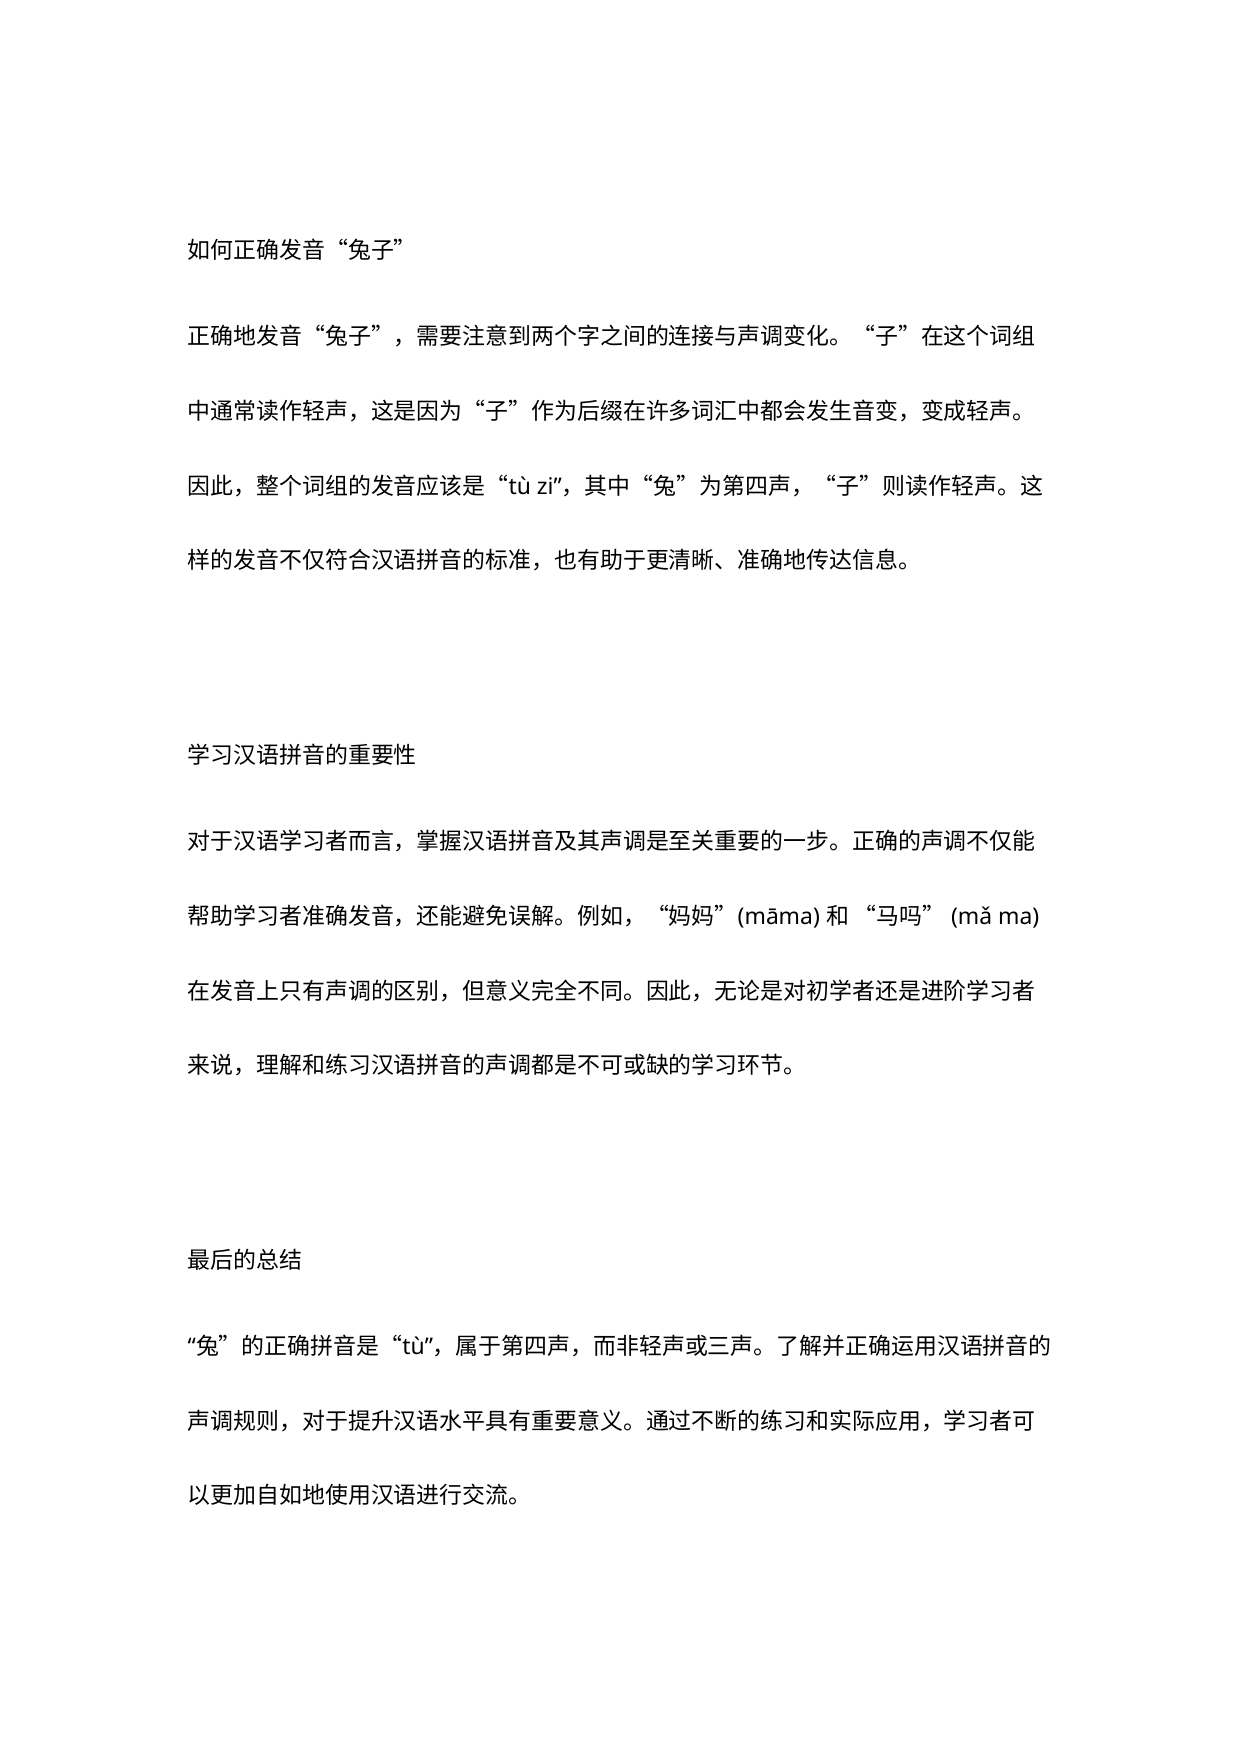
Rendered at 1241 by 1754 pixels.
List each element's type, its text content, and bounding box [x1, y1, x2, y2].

text 对于汉语学习者而言，掌握汉语拼音及其声调是至关重要的一步。正确的声调不仅能帮助学习者准确发音，还能避免误解。例如，“妈妈”(māma) 和 “马吗” (mǎ ma) 在发音上只有声调的区别，但意义完全不同。因此，无论是对初学者还是进阶学习者来说，理解和练习汉语拼音的声调都是不可或缺的学习环节。 [187, 807, 1053, 1096]
text 最后的总结 [187, 1226, 1053, 1291]
text 学习汉语拼音的重要性 [187, 721, 1053, 786]
text 如何正确发音“兔子” [187, 216, 1053, 281]
text “兔”的正确拼音是“tù”，属于第四声，而非轻声或三声。了解并正确运用汉语拼音的声调规则，对于提升汉语水平具有重要意义。通过不断的练习和实际应用，学习者可以更加自如地使用汉语进行交流。 [187, 1312, 1053, 1527]
text 正确地发音“兔子”，需要注意到两个字之间的连接与声调变化。“子”在这个词组中通常读作轻声，这是因为“子”作为后缀在许多词汇中都会发生音变，变成轻声。因此，整个词组的发音应该是“tù zi”，其中“兔”为第四声，“子”则读作轻声。这样的发音不仅符合汉语拼音的标准，也有助于更清晰、准确地传达信息。 [187, 302, 1053, 591]
